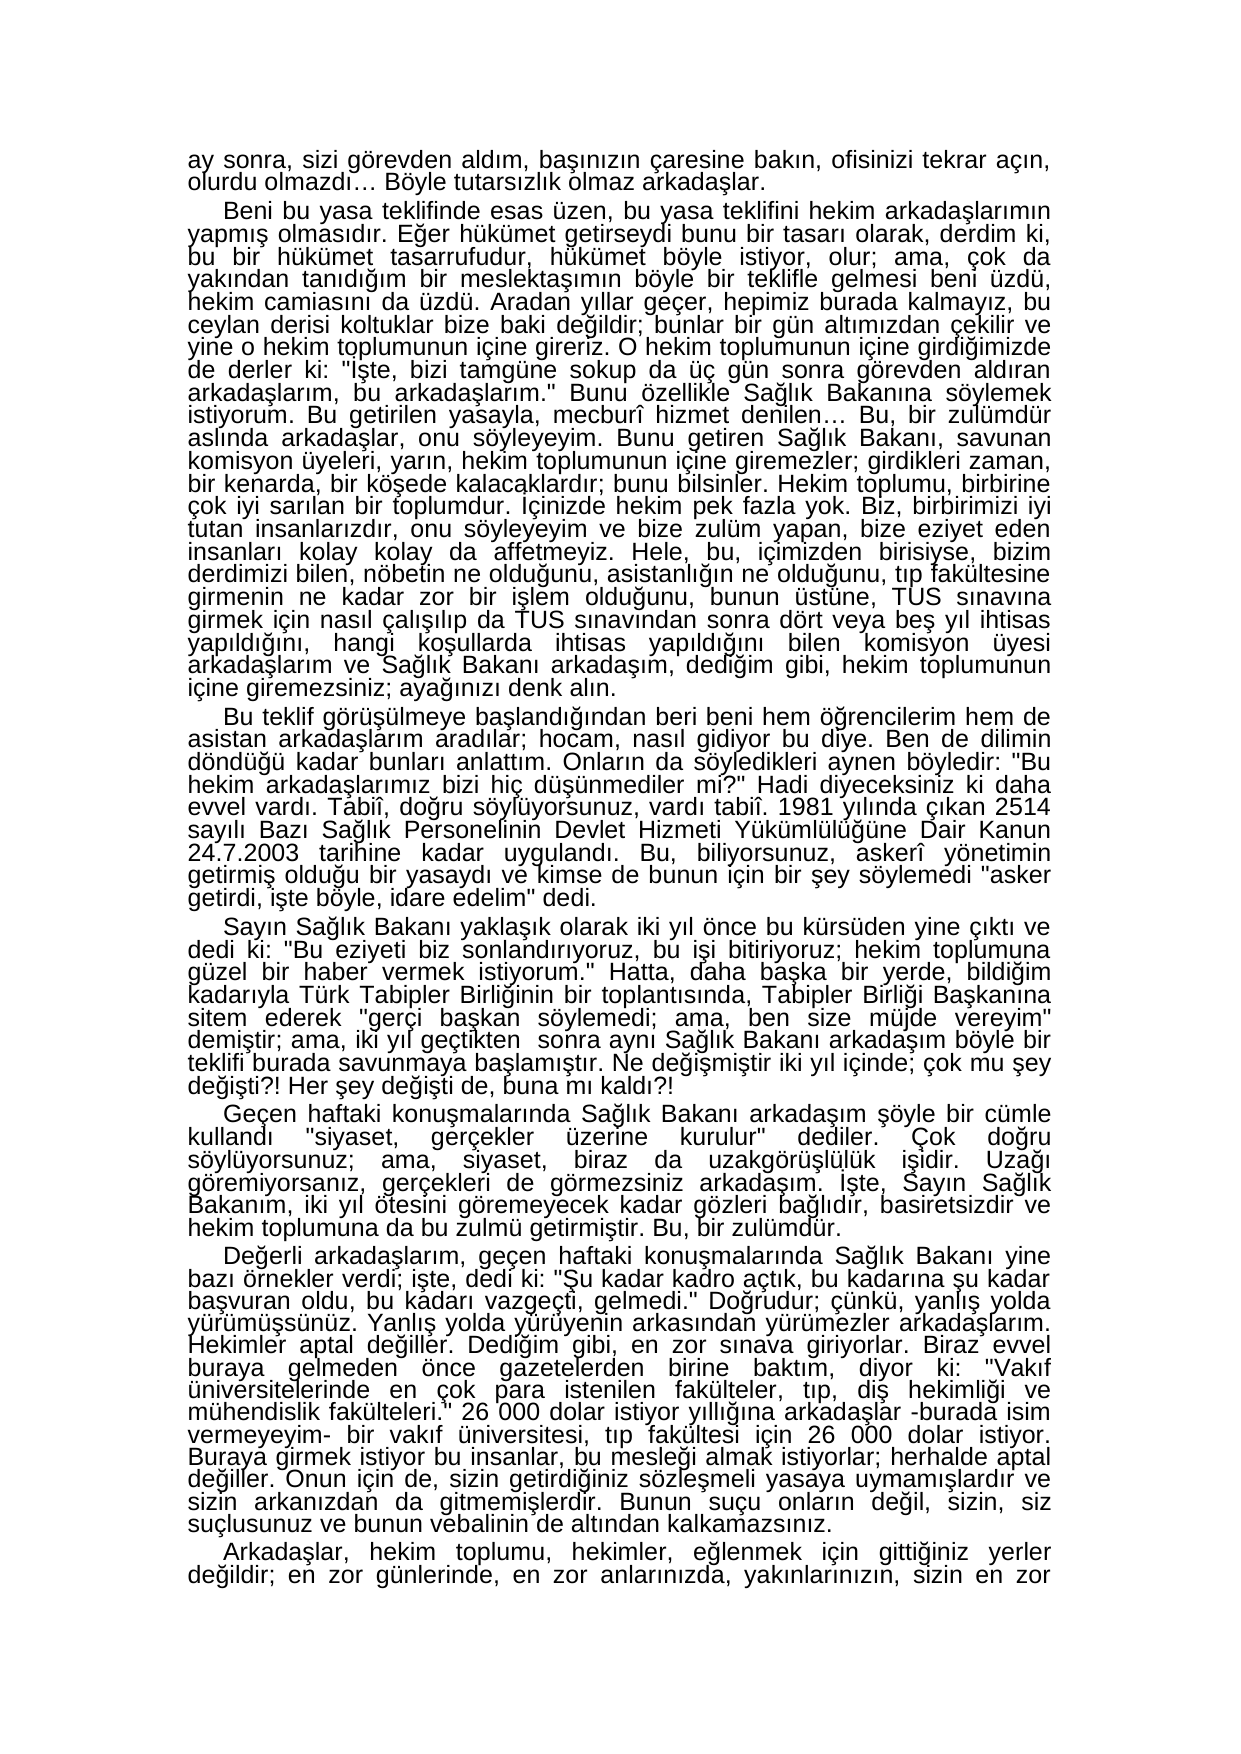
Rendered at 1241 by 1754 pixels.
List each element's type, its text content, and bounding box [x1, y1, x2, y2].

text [187, 150, 1053, 195]
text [187, 1543, 1053, 1588]
text Bu teklif görüşülmeye başlandığından beri beni hem öğrencilerim hem de asistan arkadaşlarım aradılar; hocam, nasıl gidiyor bu diye. Ben de dilimin döndüğü kadar bunları anlattım. Onların da söyledikleri aynen böyledir: "Bu hekim arkadaşlarımız bizi hiç düşünmediler mi?" Hadi diyeceksiniz ki daha evvel vardı. Tabiî, doğru söylüyorsunuz, vardı tabiî. 1981 yılında çıkan 2514 sayılı Bazı Sağlık Personelinin Devlet Hizmeti Yükümlülüğüne Dair Kanun 24.7.2003 tarihine kadar uygulandı. Bu, biliyorsunuz, askerî yönetimin getirmiş olduğu bir yasaydı ve kimse de bunun için bir şey söylemedi "asker getirdi, işte böyle, idare edelim" dedi. [187, 707, 1053, 911]
text Sayın Sağlık Bakanı yaklaşık olarak iki yıl önce bu kürsüden yine çıktı ve dedi ki: "Bu eziyeti biz sonlandırıyoruz, bu işi bitiriyoruz; hekim toplumuna güzel bir haber vermek istiyorum." Hatta, daha başka bir yerde, bildiğim kadarıyla Türk Tabipler Birliğinin bir toplantısında, Tabipler Birliği Başkanına sitem ederek "gerçi başkan söylemedi; ama, ben size müjde vereyim" demiştir; ama, iki yıl geçtikten sonra aynı Sağlık Bakanı arkadaşım böyle bir teklifi burada savunmaya başlamıştır. Ne değişmiştir iki yıl içinde; çok mu şey değişti?! Her şey değişti de, buna mı kaldı?! [187, 917, 1053, 1099]
text Beni bu yasa teklifinde esas üzen, bu yasa teklifini hekim arkadaşlarımın yapmış olmasıdır. Eğer hükümet getirseydi bunu bir tasarı olarak, derdim ki, bu bir hükümet tasarrufudur, hükümet böyle istiyor, olur; ama, çok da yakından tanıdığım bir meslektaşımın böyle bir teklifle gelmesi beni üzdü, hekim camiasını da üzdü. Aradan yıllar geçer, hepimiz burada kalmayız, bu ceylan derisi koltuklar bize baki değildir; bunlar bir gün altımızdan çekilir ve yine o hekim toplumunun içine gireriz. O hekim toplumunun içine girdiğimizde de derler ki: "İşte, bizi tamgüne sokup da üç gün sonra görevden aldıran arkadaşlarım, bu arkadaşlarım." Bunu özellikle Sağlık Bakanına söylemek istiyorum. Bu getirilen yasayla, mecburî hizmet denilen… Bu, bir zulümdür aslında arkadaşlar, onu söyleyeyim. Bunu getiren Sağlık Bakanı, savunan komisyon üyeleri, yarın, hekim toplumunun içine giremezler; girdikleri zaman, bir kenarda, bir köşede kalacaklardır; bunu bilsinler. Hekim toplumu, birbirine çok iyi sarılan bir toplumdur. İçinizde hekim pek fazla yok. Biz, birbirimizi iyi tutan insanlarızdır, onu söyleyeyim ve bize zulüm yapan, bize eziyet eden insanları kolay kolay da affetmeyiz. Hele, bu, içimizden birisiyse, bizim derdimizi bilen, nöbetin ne olduğunu, asistanlığın ne olduğunu, tıp fakültesine girmenin ne kadar zor bir işlem olduğunu, bunun üstüne, TUS sınavına girmek için nasıl çalışılıp da TUS sınavından sonra dört veya beş yıl ihtisas yapıldığını, hangi koşullarda ihtisas yapıldığını bilen komisyon üyesi arkadaşlarım ve Sağlık Bakanı arkadaşım, dediğim gibi, hekim toplumunun içine giremezsiniz; ayağınızı denk alın. [187, 201, 1053, 701]
text Geçen haftaki konuşmalarında Sağlık Bakanı arkadaşım şöyle bir cümle kullandı "siyaset, gerçekler üzerine kurulur" dediler. Çok doğru söylüyorsunuz; ama, siyaset, biraz da uzakgörüşlülük işidir. Uzağı göremiyorsanız, gerçekleri de görmezsiniz arkadaşım. İşte, Sayın Sağlık Bakanım, iki yıl ötesini göremeyecek kadar gözleri bağlıdır, basiretsizdir ve hekim toplumuna da bu zulmü getirmiştir. Bu, bir zulümdür. [187, 1105, 1053, 1241]
text Değerli arkadaşlarım, geçen haftaki konuşmalarında Sağlık Bakanı yine bazı örnekler verdi; işte, dedi ki: "Şu kadar kadro açtık, bu kadarına şu kadar başvuran oldu, bu kadarı vazgeçti, gelmedi." Doğrudur; çünkü, yanlış yolda yürümüşsünüz. Yanlış yolda yürüyenin arkasından yürümezler arkadaşlarım. Hekimler aptal değiller. Dediğim gibi, en zor sınava giriyorlar. Biraz evvel buraya gelmeden önce gazetelerden birine baktım, diyor ki: "Vakıf üniversitelerinde en çok para istenilen fakülteler, tıp, diş hekimliği ve mühendislik fakülteleri." 26 000 dolar istiyor yıllığına arkadaşlar -burada isim vermeyeyim- bir vakıf üniversitesi, tıp fakültesi için 26 000 dolar istiyor. Buraya girmek istiyor bu insanlar, bu mesleği almak istiyorlar; herhalde aptal değiller. Onun için de, sizin getirdiğiniz sözleşmeli yasaya uymamışlardır ve sizin arkanızdan da gitmemişlerdir. Bunun suçu onların değil, sizin, siz suçlusunuz ve bunun vebalinin de altından kalkamazsınız. [187, 1247, 1053, 1537]
